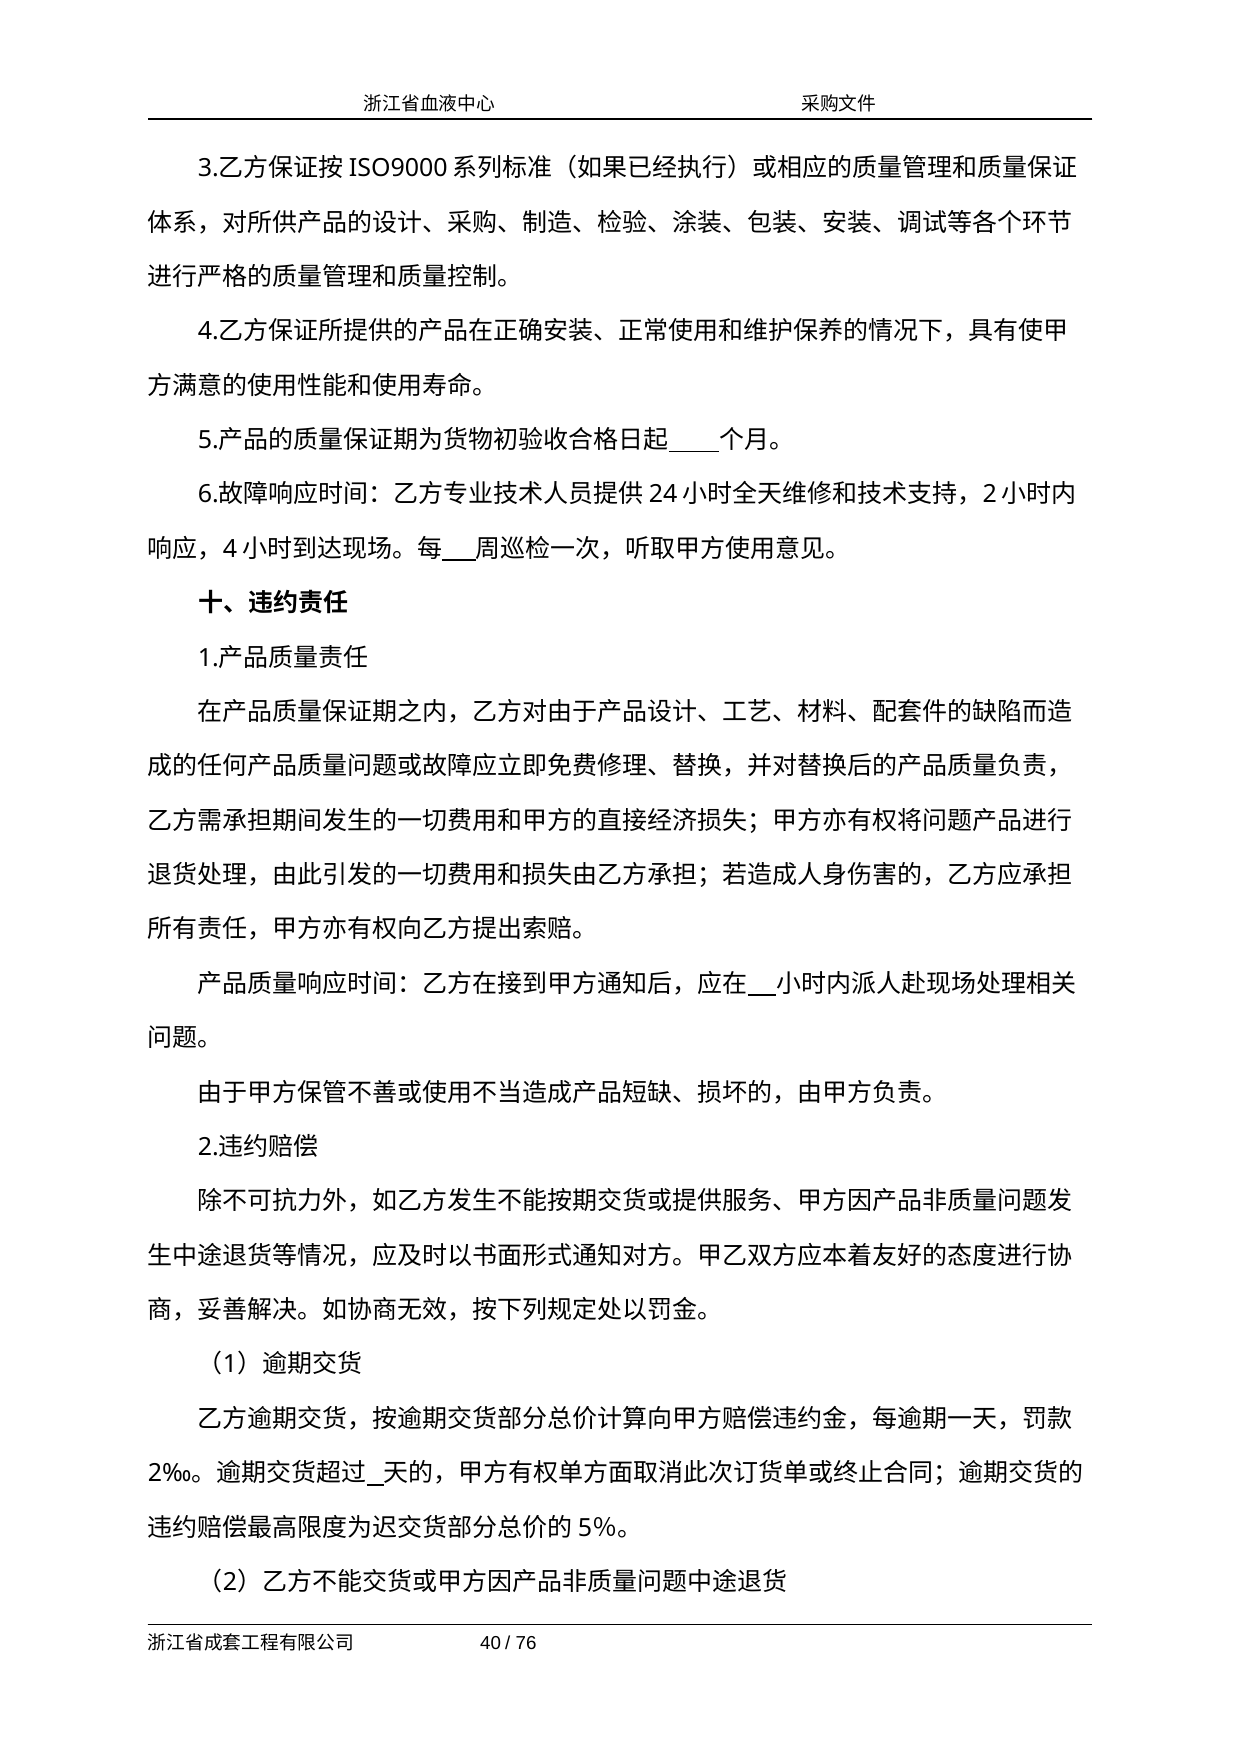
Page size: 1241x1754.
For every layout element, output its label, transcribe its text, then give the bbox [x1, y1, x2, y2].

text （2）乙方不能交货或甲方因产品非质量问题中途退货 [148, 1561, 1092, 1598]
text 2.违约赔偿 [148, 1126, 1092, 1163]
text 由于甲方保管不善或使用不当造成产品短缺、损坏的，由甲方负责。 [148, 1072, 1092, 1108]
text 在产品质量保证期之内，乙方对由于产品设计、工艺、材料、配套件的缺陷而造成的任何产品质量问题或故障应立即免费修理、替换，并对替换后的产品质量负责，乙方需承担期间发生的一切费用和甲方的直接经济损失；甲方亦有权将问题产品进行退货处理，由此引发的一切费用和损失由乙方承担；若造成人身伤害的，乙方应承担所有责任，甲方亦有权向乙方提出索赔。 [148, 691, 1092, 945]
text 5.产品的质量保证期为货物初验收合格日起 个月。 [148, 419, 1092, 456]
text 除不可抗力外，如乙方发生不能按期交货或提供服务、甲方因产品非质量问题发生中途退货等情况，应及时以书面形式通知对方。甲乙双方应本着友好的态度进行协商，妥善解决。如协商无效，按下列规定处以罚金。 [148, 1181, 1092, 1326]
text （1）逾期交货 [148, 1344, 1092, 1380]
text 乙方逾期交货，按逾期交货部分总价计算向甲方赔偿违约金，每逾期一天，罚款2‰。逾期交货超过 天的，甲方有权单方面取消此次订货单或终止合同；逾期交货的违约赔偿最高限度为迟交货部分总价的5％。 [148, 1398, 1092, 1543]
text 6.故障响应时间：乙方专业技术人员提供24小时全天维修和技术支持，2小时内响应，4小时到达现场。每 周巡检一次，听取甲方使用意见。 [148, 474, 1092, 564]
text 4.乙方保证所提供的产品在正确安装、正常使用和维护保养的情况下，具有使甲方满意的使用性能和使用寿命。 [148, 311, 1092, 401]
text 1.产品质量责任 [148, 637, 1092, 673]
text 3.乙方保证按ISO9000系列标准（如果已经执行）或相应的质量管理和质量保证体系，对所供产品的设计、采购、制造、检验、涂装、包装、安装、调试等各个环节进行严格的质量管理和质量控制。 [148, 148, 1092, 293]
text 产品质量响应时间：乙方在接到甲方通知后，应在 小时内派人赴现场处理相关问题。 [148, 963, 1092, 1054]
text 十、违约责任 [148, 583, 1092, 619]
